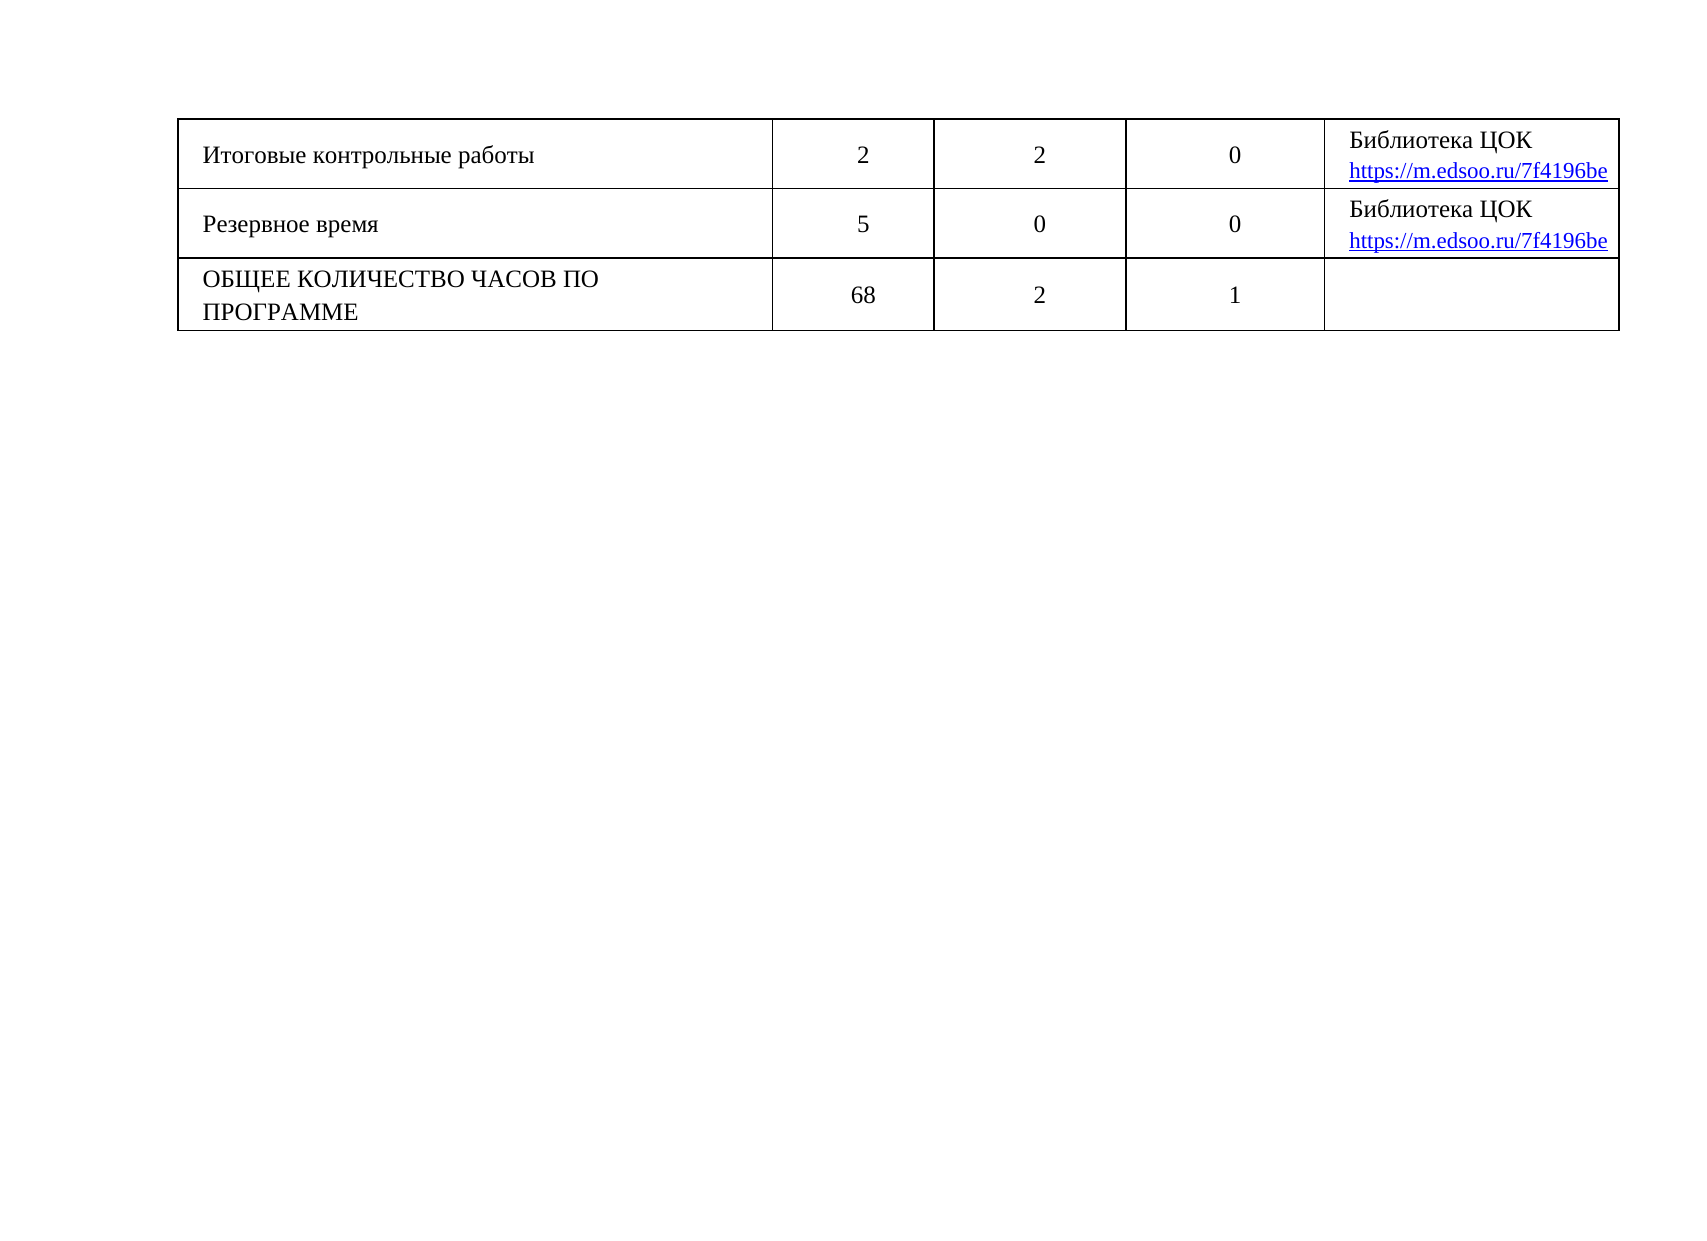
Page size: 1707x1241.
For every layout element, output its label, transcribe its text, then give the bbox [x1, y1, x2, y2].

table_cell 1 [1127, 259, 1324, 330]
table_cell Итоговые контрольные работы [179, 120, 772, 188]
table_cell 2 [935, 259, 1125, 330]
table_cell Резервное время [179, 189, 772, 257]
table_cell [1325, 259, 1618, 330]
table_cell 0 [935, 189, 1125, 257]
table_cell ОБЩЕЕ КОЛИЧЕСТВО ЧАСОВ ПО ПРОГРАММЕ [179, 259, 772, 330]
table_cell 5 [773, 189, 933, 257]
table_cell 0 [1127, 189, 1324, 257]
table_cell 2 [773, 120, 933, 188]
table_cell 2 [935, 120, 1125, 188]
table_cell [1325, 120, 1618, 188]
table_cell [1325, 189, 1618, 257]
table_cell 68 [773, 259, 933, 330]
table_cell 0 [1127, 120, 1324, 188]
